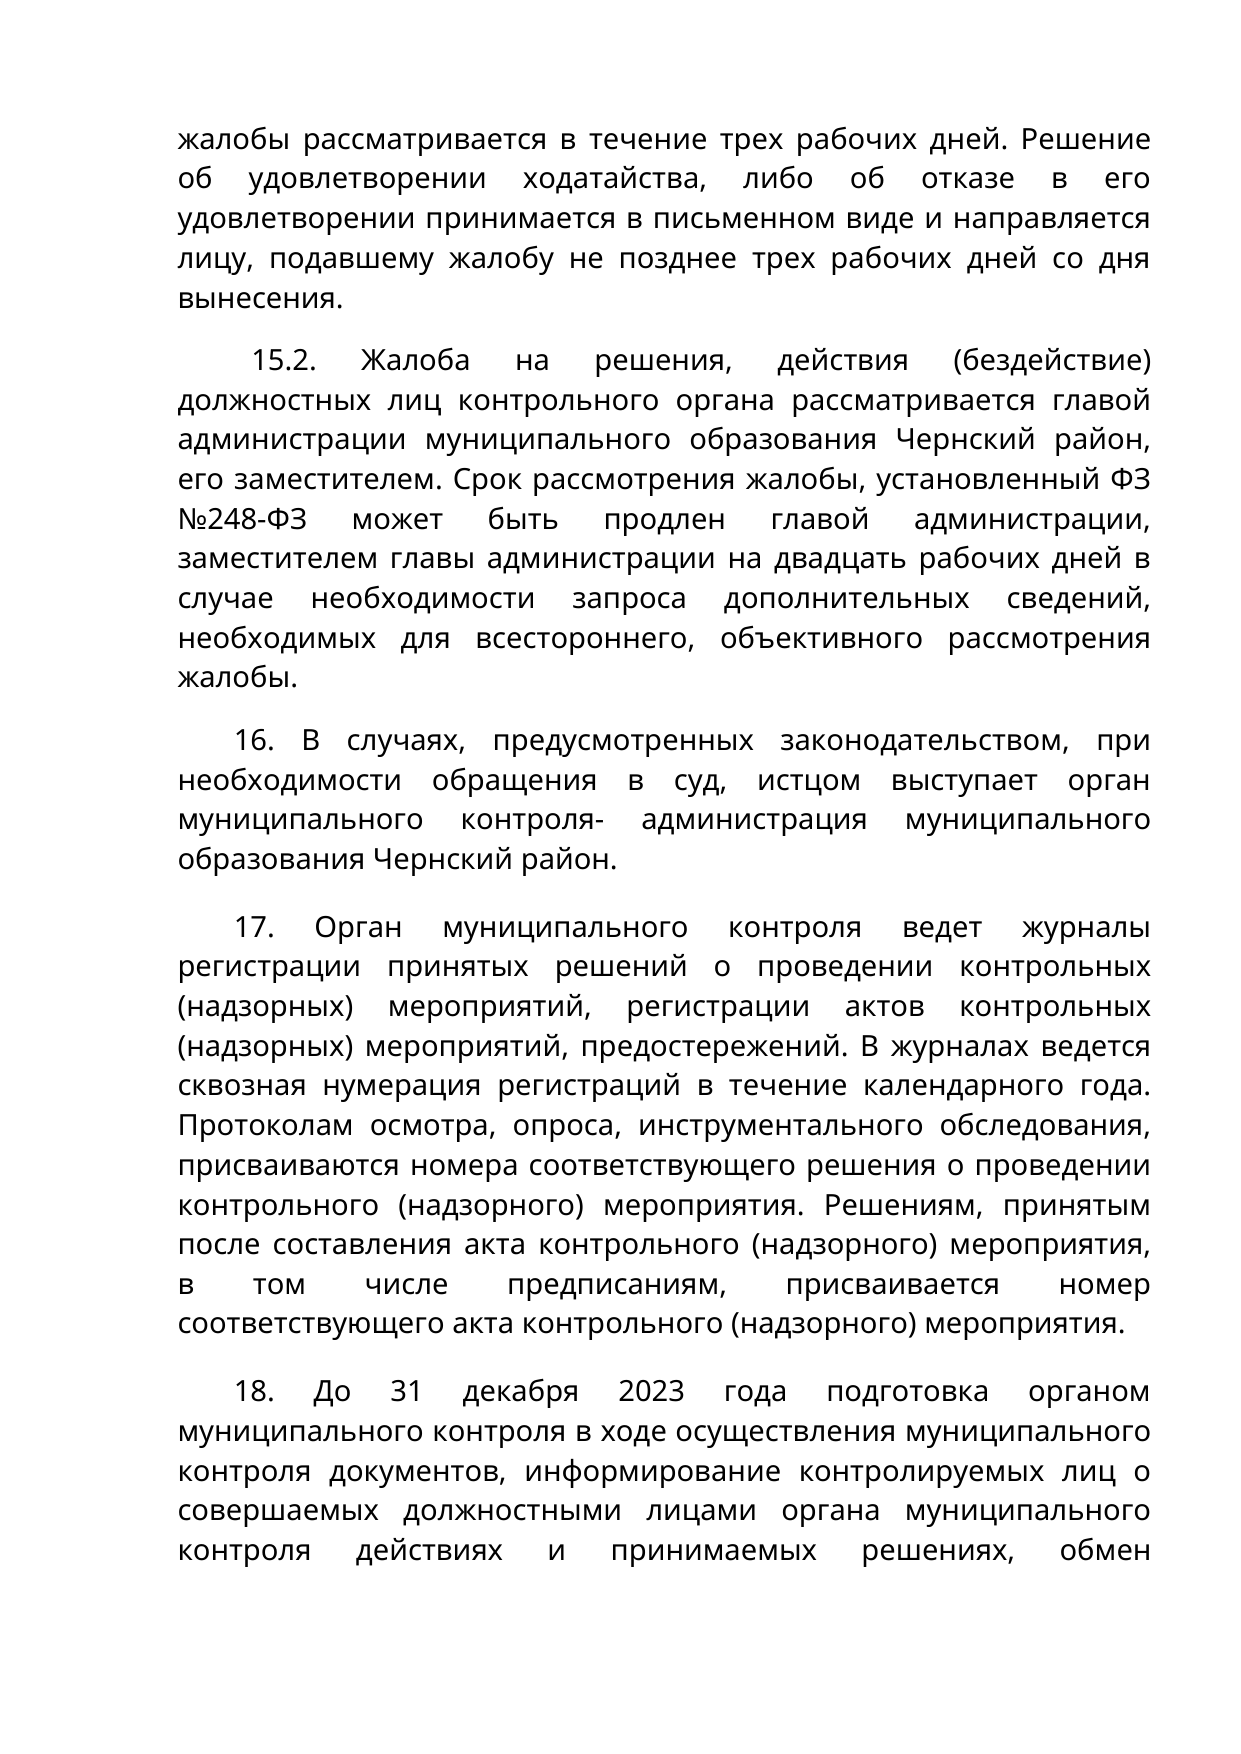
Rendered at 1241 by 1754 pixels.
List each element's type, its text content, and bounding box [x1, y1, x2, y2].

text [177, 1371, 1152, 1569]
text 16. В случаях, предусмотренных законодательством, при необходимости обращения в суд, истцом выступает орган муниципального контроля- администрация муниципального образования Чернский район. [177, 719, 1152, 878]
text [177, 118, 1152, 317]
text 17. Орган муниципального контроля ведет журналы регистрации принятых решений о проведении контрольных (надзорных) мероприятий, регистрации актов контрольных (надзорных) мероприятий, предостережений. В журналах ведется сквозная нумерация регистраций в течение календарного года. Протоколам осмотра, опроса, инструментального обследования, присваиваются номера соответствующего решения о проведении контрольного (надзорного) мероприятия. Решениям, принятым после составления акта контрольного (надзорного) мероприятия, в том числе предписаниям, присваивается номер соответствующего акта контрольного (надзорного) мероприятия. [177, 906, 1152, 1342]
text 15.2. Жалоба на решения, действия (бездействие) должностных лиц контрольного органа рассматривается главой администрации муниципального образования Чернский район, его заместителем. Срок рассмотрения жалобы, установленный ФЗ №248-ФЗ может быть продлен главой администрации, заместителем главы администрации на двадцать рабочих дней в случае необходимости запроса дополнительных сведений, необходимых для всестороннего, объективного рассмотрения жалобы. [177, 339, 1152, 696]
